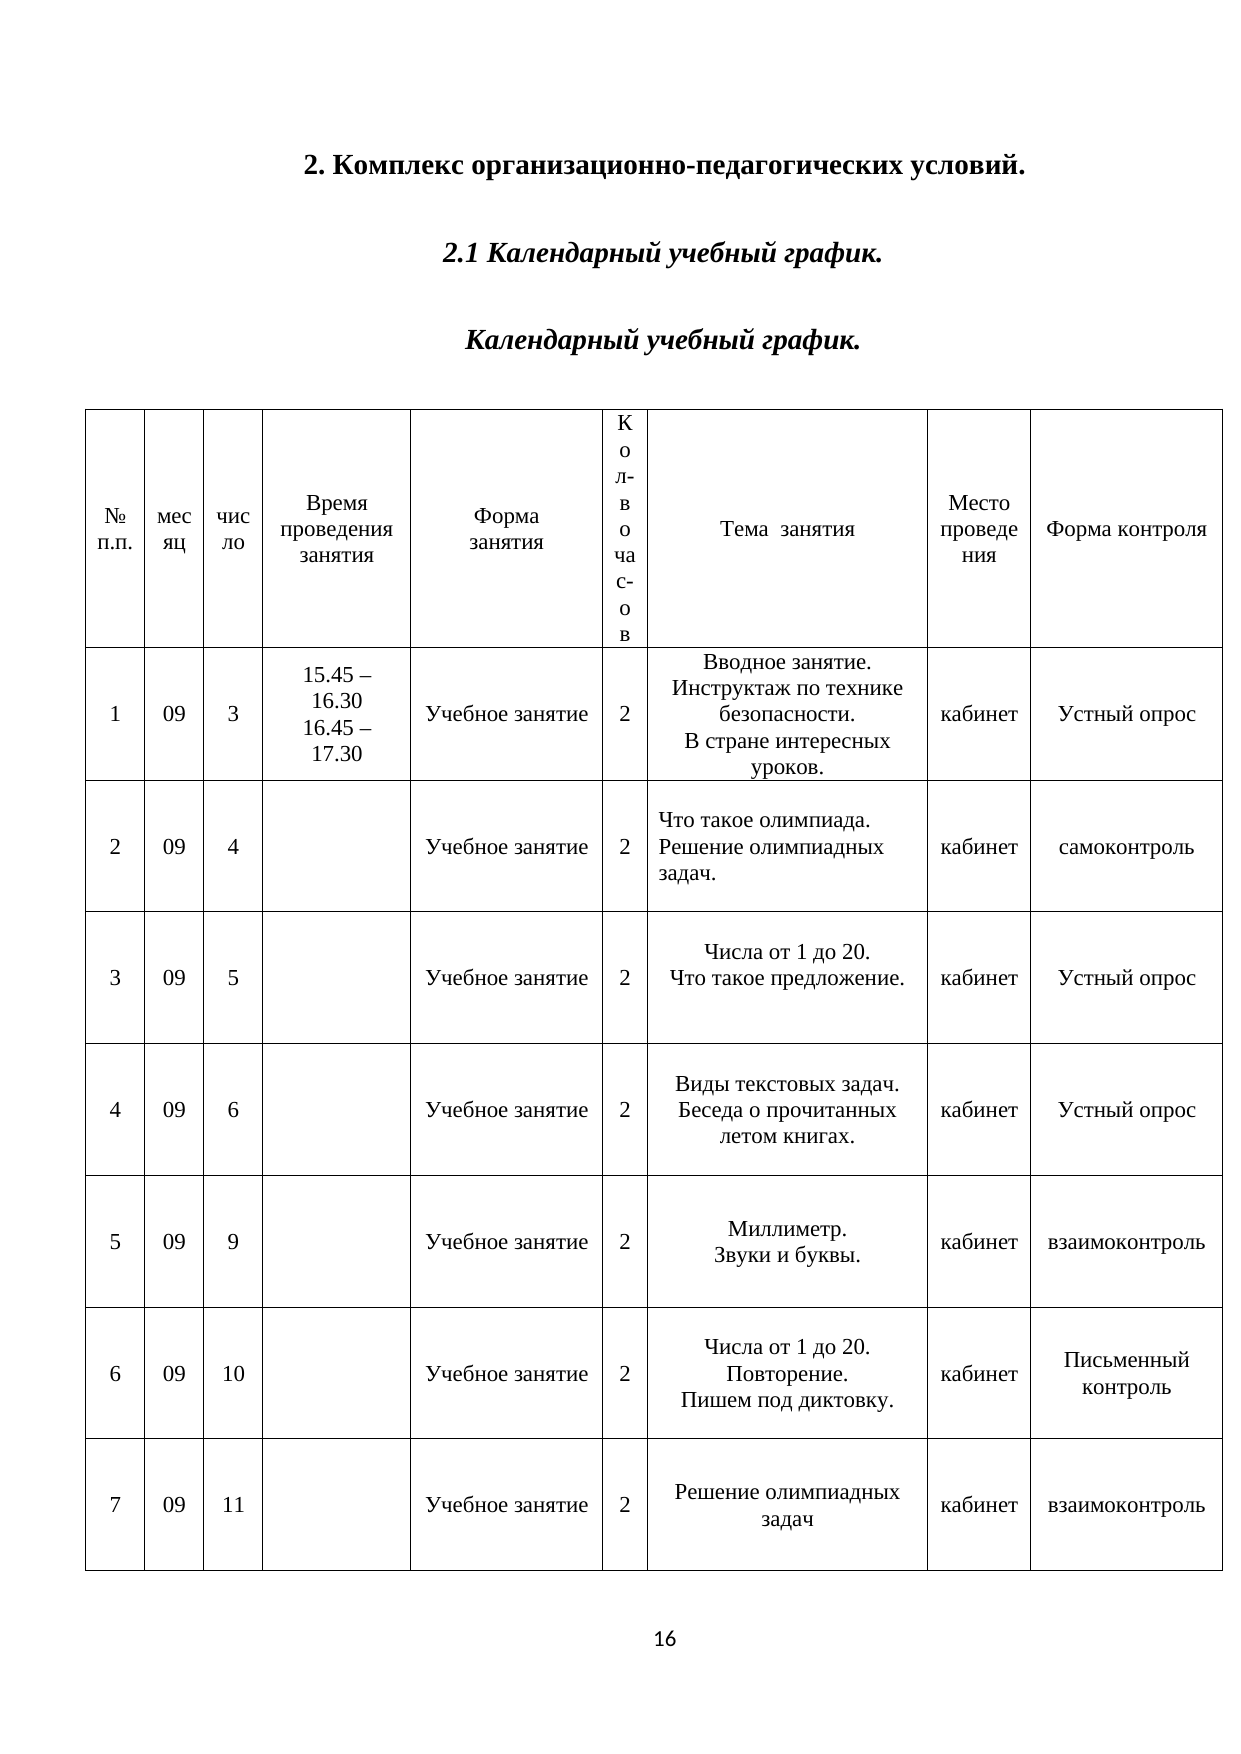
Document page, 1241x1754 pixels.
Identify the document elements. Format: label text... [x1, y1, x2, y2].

table_cell Числа от 1 до 20. Повторение. Пишем под диктовку. [648, 1308, 927, 1438]
table_cell 2 [603, 1308, 647, 1438]
table_header число [204, 410, 262, 647]
table_cell 2 [603, 781, 647, 911]
table_cell кабинет [928, 1044, 1030, 1175]
table_cell 5 [204, 912, 262, 1043]
table_cell 09 [145, 912, 203, 1043]
table_cell Миллиметр. Звуки и буквы. [648, 1176, 927, 1307]
table_cell 6 [86, 1308, 144, 1438]
table_cell Учебное занятие [411, 1439, 602, 1570]
text Календарный учебный график. [177, 322, 1152, 355]
table_cell 2 [86, 781, 144, 911]
table_cell 4 [204, 781, 262, 911]
table_cell Виды текстовых задач. Беседа о прочитанных летом книгах. [648, 1044, 927, 1175]
table_cell взаимоконтроль [1031, 1176, 1222, 1307]
table_cell 7 [86, 1439, 144, 1570]
table_cell [263, 912, 410, 1043]
table_cell 11 [204, 1439, 262, 1570]
table_cell кабинет [928, 648, 1030, 779]
table_cell 09 [145, 648, 203, 779]
table_cell 3 [204, 648, 262, 779]
table_cell Учебное занятие [411, 781, 602, 911]
table_cell [263, 781, 410, 911]
table_cell 09 [145, 1044, 203, 1175]
table_header месяц [145, 410, 203, 647]
table_cell 2 [603, 1439, 647, 1570]
table_cell 15.45 – 16.30 16.45 – 17.30 [263, 648, 410, 779]
table_cell 09 [145, 1308, 203, 1438]
table_cell 6 [204, 1044, 262, 1175]
table_cell Устный опрос [1031, 648, 1222, 779]
table_cell Учебное занятие [411, 1308, 602, 1438]
table_cell 2 [603, 1044, 647, 1175]
text 2. Комплекс организационно-педагогических условий. [177, 147, 1152, 181]
table_cell Учебное занятие [411, 648, 602, 779]
table_cell Устный опрос [1031, 1044, 1222, 1175]
table_cell [263, 1044, 410, 1175]
table_cell 4 [86, 1044, 144, 1175]
table_header Кол-во час-ов [603, 410, 647, 647]
table_header Место проведения [928, 410, 1030, 647]
table_cell взаимоконтроль [1031, 1439, 1222, 1570]
table_cell [263, 1439, 410, 1570]
table_cell [263, 1308, 410, 1438]
table_header Время проведения занятия [263, 410, 410, 647]
table_cell 5 [86, 1176, 144, 1307]
table_cell 9 [204, 1176, 262, 1307]
table_cell 09 [145, 1176, 203, 1307]
table_cell Учебное занятие [411, 1176, 602, 1307]
table_cell Числа от 1 до 20. Что такое предложение. [648, 912, 927, 1043]
table_cell кабинет [928, 1308, 1030, 1438]
table_cell кабинет [928, 912, 1030, 1043]
table_cell 2 [603, 648, 647, 779]
table_cell 10 [204, 1308, 262, 1438]
table_header Форма контроля [1031, 410, 1222, 647]
table_cell Решение олимпиадных задач [648, 1439, 927, 1570]
table_cell Вводное занятие. Инструктаж по технике безопасности. В стране интересных уроков. [648, 648, 927, 779]
table_cell 2 [603, 1176, 647, 1307]
table_cell 09 [145, 1439, 203, 1570]
table_cell 2 [603, 912, 647, 1043]
table_cell 3 [86, 912, 144, 1043]
text 2.1 Календарный учебный график. [177, 235, 1152, 269]
table_header № п.п. [86, 410, 144, 647]
table_cell Письменный контроль [1031, 1308, 1222, 1438]
table_header Тема занятия [648, 410, 927, 647]
table_cell кабинет [928, 781, 1030, 911]
table_cell 1 [86, 648, 144, 779]
table_cell Устный опрос [1031, 912, 1222, 1043]
table_cell Что такое олимпиада. Решение олимпиадных задач. [648, 781, 927, 911]
table_cell Учебное занятие [411, 1044, 602, 1175]
table_cell [263, 1176, 410, 1307]
table_cell кабинет [928, 1176, 1030, 1307]
table_cell Учебное занятие [411, 912, 602, 1043]
table_cell 09 [145, 781, 203, 911]
table_cell кабинет [928, 1439, 1030, 1570]
table_header Форма занятия [411, 410, 602, 647]
table_cell самоконтроль [1031, 781, 1222, 911]
